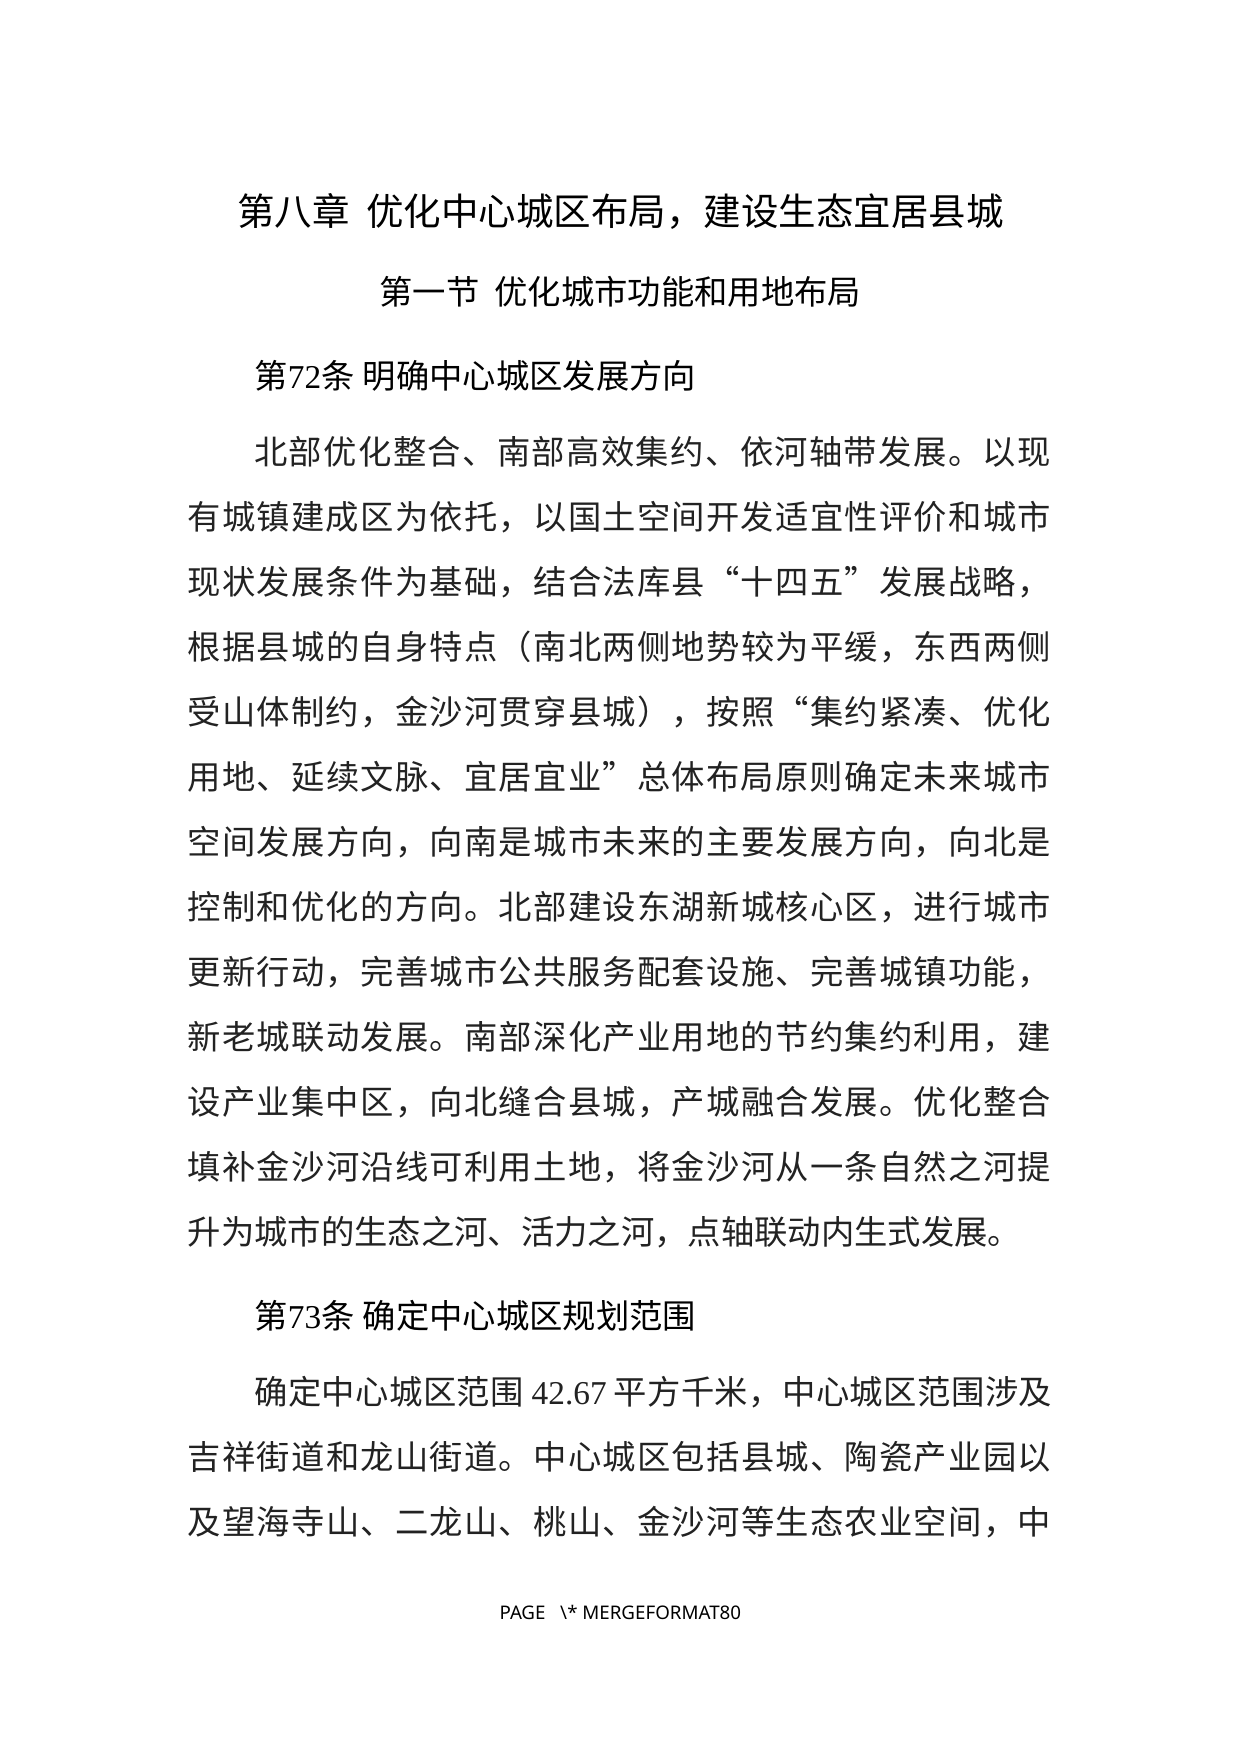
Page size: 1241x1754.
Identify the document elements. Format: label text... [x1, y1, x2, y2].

text 北部优化整合、南部高效集约、依河轴带发展。以现有城镇建成区为依托，以国土空间开发适宜性评价和城市现状发展条件为基础，结合法库县“十四五”发展战略，根据县城的自身特点（南北两侧地势较为平缓，东西两侧受山体制约，金沙河贯穿县城），按照“集约紧凑、优化用地、延续文脉、宜居宜业”总体布局原则确定未来城市空间发展方向，向南是城市未来的主要发展方向，向北是控制和优化的方向。北部建设东湖新城核心区，进行城市更新行动，完善城市公共服务配套设施、完善城镇功能，新老城联动发展。南部深化产业用地的节约集约利用，建设产业集中区，向北缝合县城，产城融合发展。优化整合填补金沙河沿线可利用土地，将金沙河从一条自然之河提升为城市的生态之河、活力之河，点轴联动内生式发展。 [187, 417, 1053, 1262]
subtitle 第一节 优化城市功能和用地布局 [187, 257, 1053, 322]
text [187, 1357, 1053, 1552]
text 明确中心城区发展方向 [254, 338, 1053, 401]
text 第八章 优化中心城区布局，建设生态宜居县城 [187, 176, 1053, 241]
text 确定中心城区规划范围 [254, 1278, 1053, 1341]
